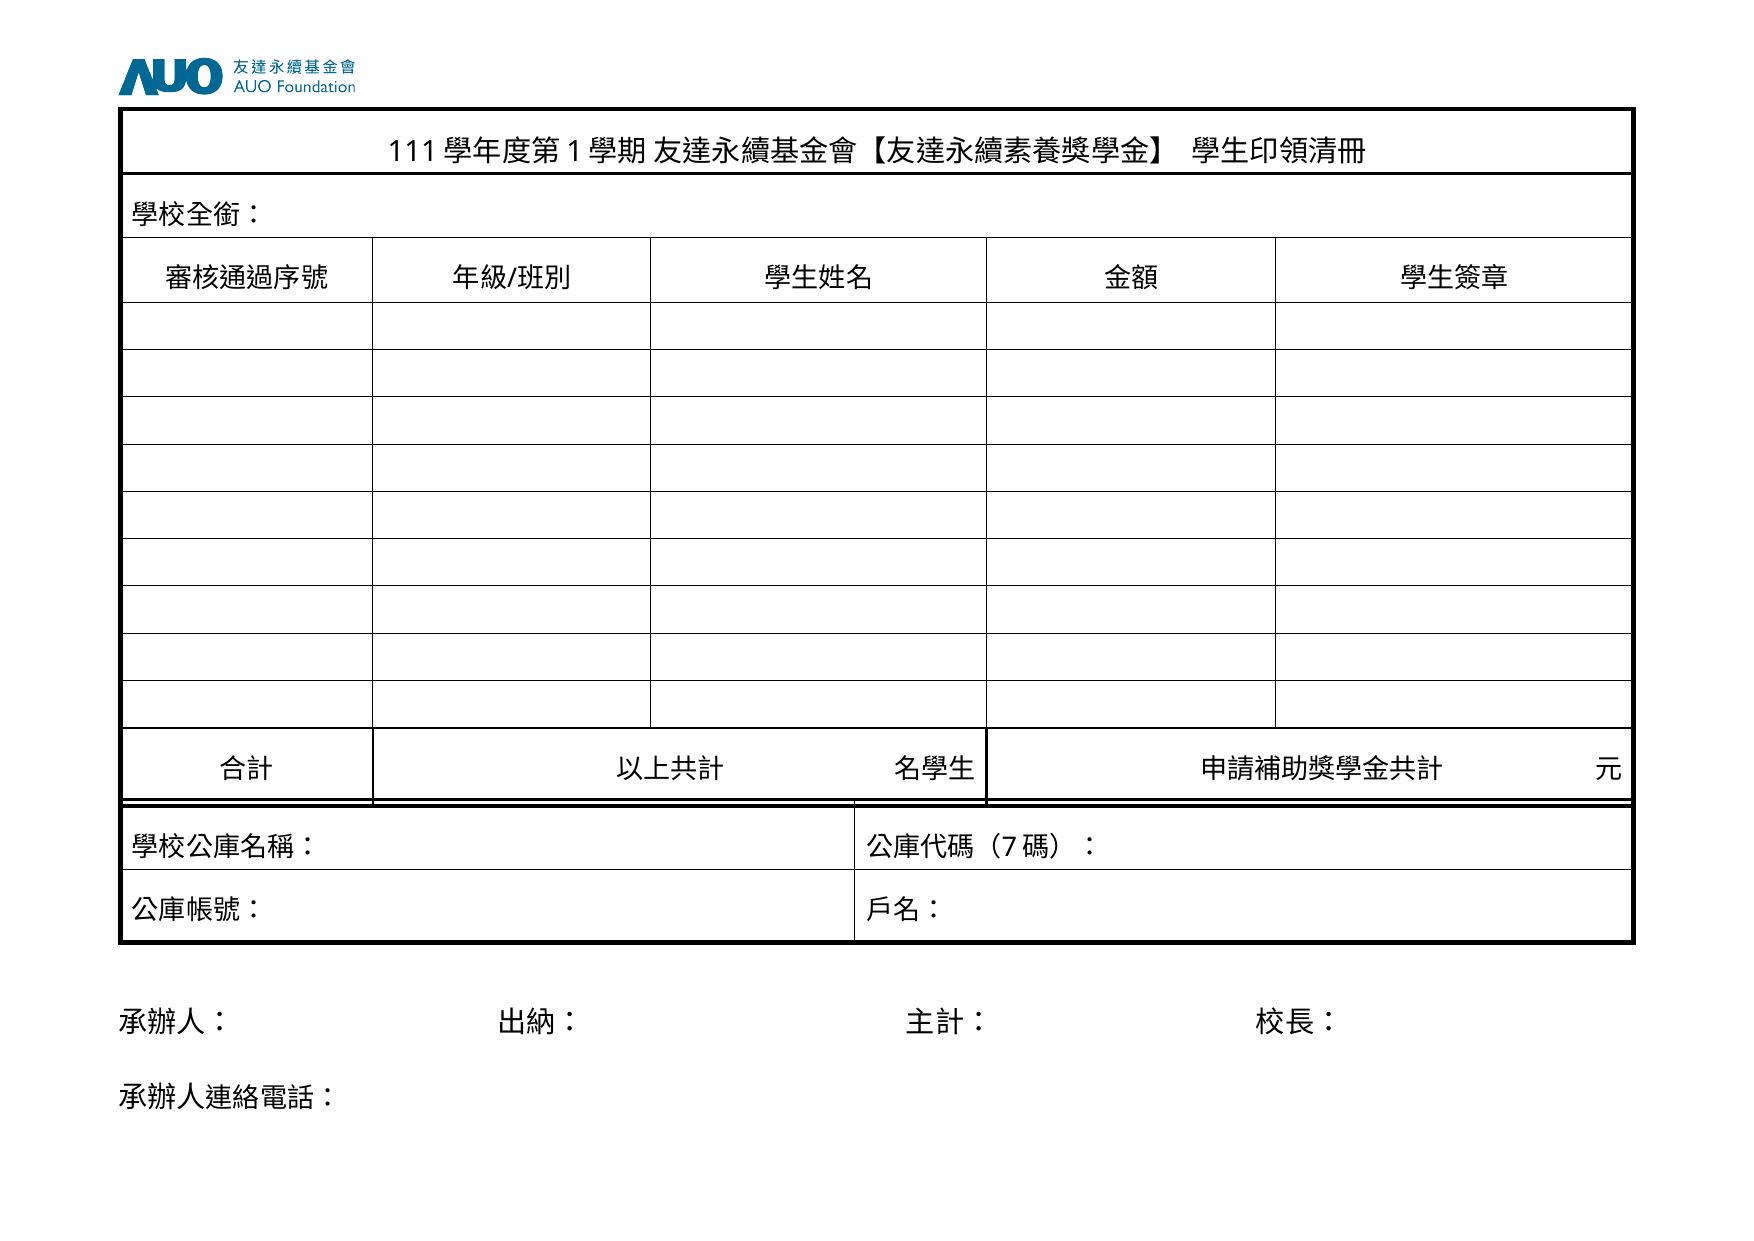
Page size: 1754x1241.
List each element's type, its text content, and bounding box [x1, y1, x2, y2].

table_cell [123, 397, 372, 443]
table_cell [987, 397, 1275, 443]
table_cell [373, 586, 650, 633]
text 承辦人連絡電話： [118, 1057, 1636, 1132]
table_cell [651, 681, 986, 727]
table_cell [987, 492, 1275, 538]
table_cell [373, 303, 650, 349]
table_cell [987, 350, 1275, 396]
table_cell [123, 303, 372, 349]
table_cell [651, 634, 986, 680]
table_cell [123, 350, 372, 396]
table_cell [651, 397, 986, 443]
table_cell [987, 586, 1275, 633]
picture [118, 56, 355, 97]
table_cell [987, 445, 1275, 491]
table_cell [1276, 303, 1631, 349]
table_cell [987, 303, 1275, 349]
table_cell [651, 445, 986, 491]
table_cell 學生姓名 [651, 238, 986, 302]
table_cell 年級/班別 [373, 238, 650, 302]
table_cell 申請補助獎學金共計 元 [988, 729, 1631, 798]
table_cell 金額 [987, 238, 1275, 302]
table_cell [1276, 350, 1631, 396]
table_cell [123, 492, 372, 538]
table_cell [123, 586, 372, 633]
table_cell [987, 681, 1275, 727]
table_cell [373, 681, 650, 727]
table_cell [373, 492, 650, 538]
picture [199, 66, 210, 86]
table_cell [1276, 586, 1631, 633]
table_cell [1276, 492, 1631, 538]
table_cell [651, 303, 986, 349]
table_cell [651, 492, 986, 538]
table_cell 以上共計 名學生 [374, 729, 985, 798]
table_header 111學年度第1學期 友達永續基金會【友達永續素養獎學金】 學生印領清冊 [123, 111, 1631, 172]
table_cell [651, 539, 986, 585]
table_cell [373, 350, 650, 396]
table_cell [373, 539, 650, 585]
table_cell [123, 445, 372, 491]
text 承辦人： 出納： 主計： 校長： [118, 982, 1636, 1057]
table_cell [651, 586, 986, 633]
table_cell 學生簽章 [1276, 238, 1631, 302]
table_cell 戶名： [855, 870, 1631, 940]
table_cell [373, 634, 650, 680]
table_cell [1276, 397, 1631, 443]
table_cell [1276, 681, 1631, 727]
table_cell 審核通過序號 [123, 238, 372, 302]
table_cell [1276, 539, 1631, 585]
table_cell [1276, 445, 1631, 491]
table_cell [123, 539, 372, 585]
table_cell 合計 [123, 729, 372, 798]
table_cell [651, 350, 986, 396]
table_cell 學校公庫名稱： [123, 808, 854, 869]
table_cell [987, 634, 1275, 680]
table_cell [123, 681, 372, 727]
table_cell 公庫帳號： [123, 870, 854, 940]
table_cell 公庫代碼（）： [855, 808, 1631, 869]
table_cell [123, 634, 372, 680]
table_cell [987, 539, 1275, 585]
table_cell [373, 445, 650, 491]
table_cell [373, 397, 650, 443]
table_cell 學校全銜： [123, 175, 1631, 237]
table_cell [1276, 634, 1631, 680]
